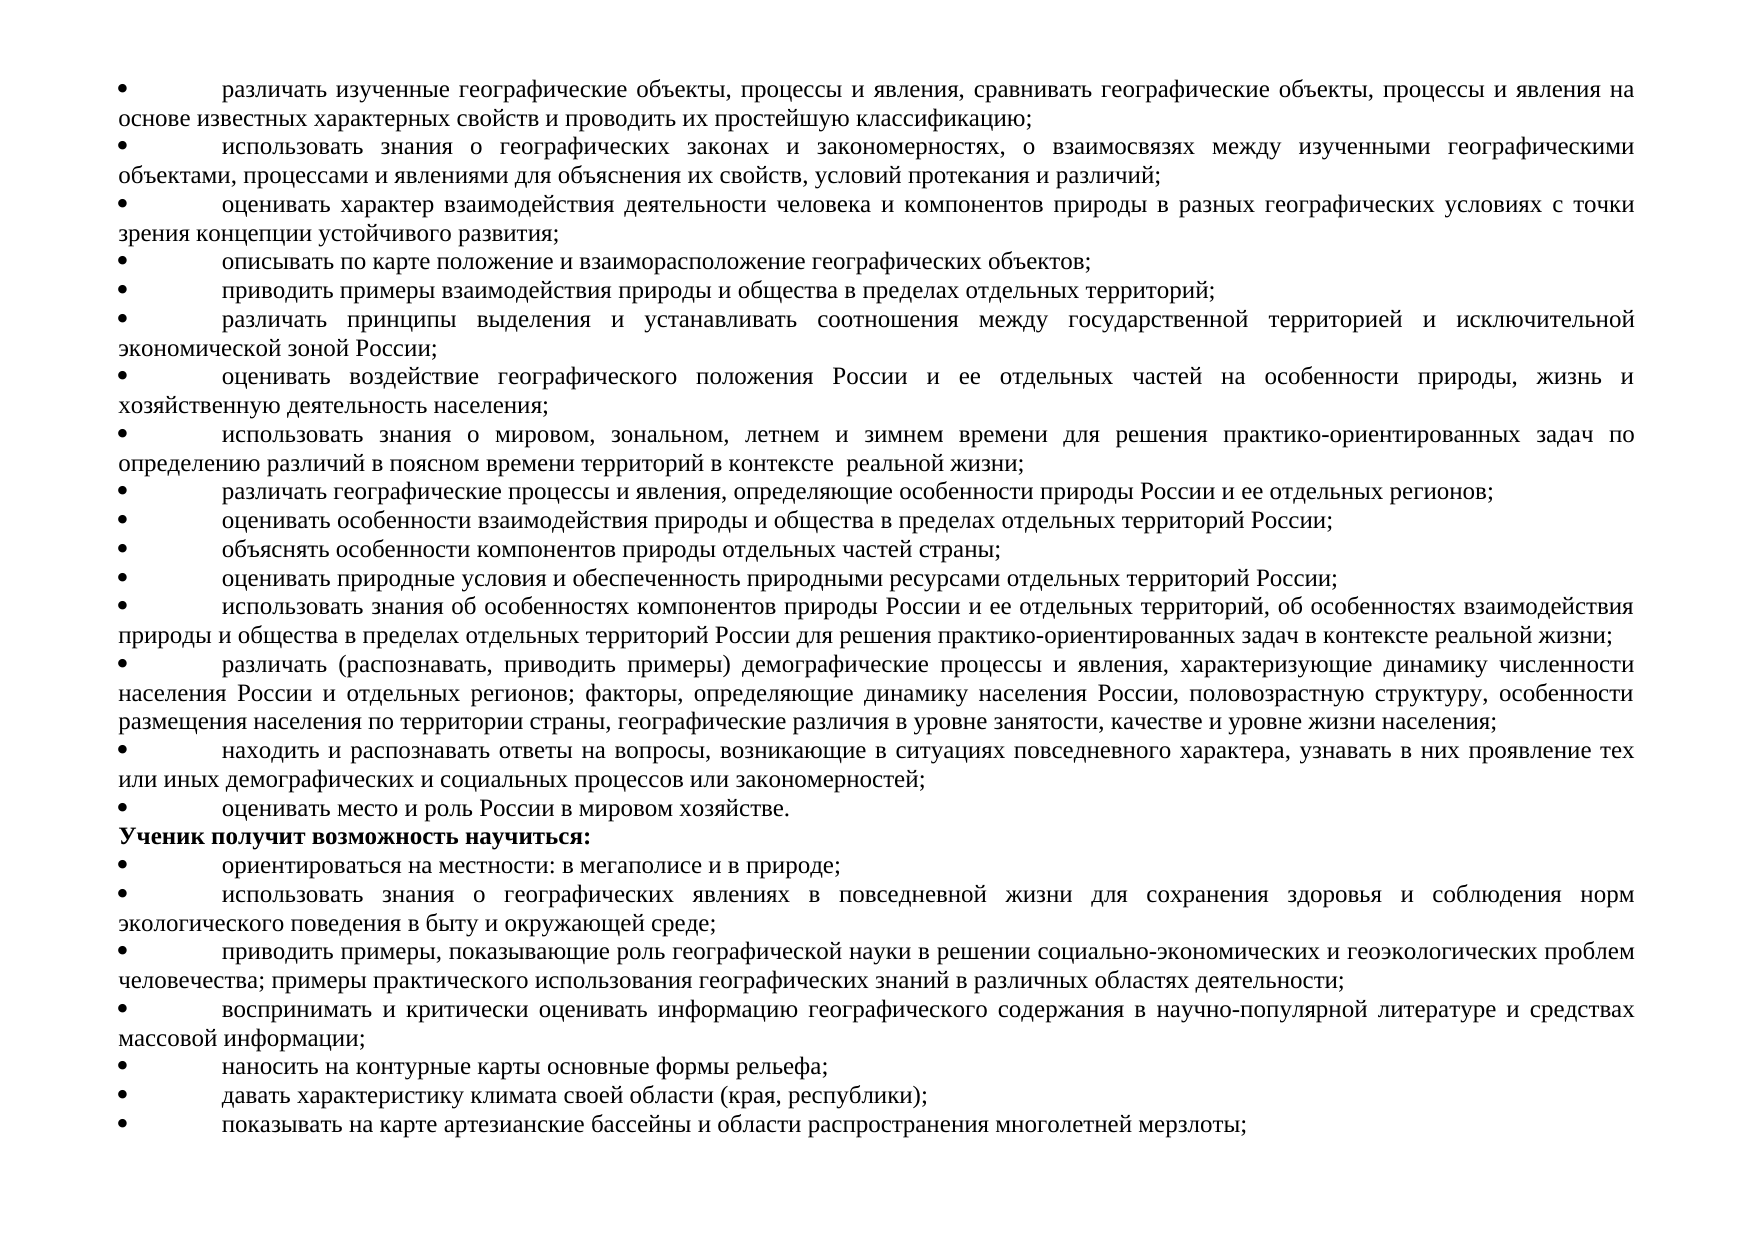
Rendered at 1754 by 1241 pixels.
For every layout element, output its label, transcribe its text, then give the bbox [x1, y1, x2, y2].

list наносить на контурные карты основные формы рельефа; [118, 1051, 1636, 1080]
list различать (распознавать, приводить примеры) демографические процессы и явления, характеризующие динамику численности населения России и отдельных регионов; факторы, определяющие динамику населения России, половозрастную структуру, особенности размещения населения по территории страны, географические различия в уровне занятости, качестве и уровне жизни населения; [118, 649, 1636, 735]
list приводить примеры взаимодействия природы и общества в пределах отдельных территорий; [118, 275, 1636, 304]
list объяснять особенности компонентов природы отдельных частей страны; [118, 534, 1636, 563]
list оценивать природные условия и обеспеченность природными ресурсами отдельных территорий России; [118, 563, 1636, 591]
list различать принципы выделения и устанавливать соотношения между государственной территорией и исключительной экономической зоной России; [118, 304, 1636, 361]
list использовать знания о мировом, зональном, летнем и зимнем времени для решения практико-ориентированных задач по определению различий в поясном времени территорий в контексте реальной жизни; [118, 419, 1636, 476]
list находить и распознавать ответы на вопросы, возникающие в ситуациях повседневного характера, узнавать в них проявление тех или иных демографических и социальных процессов или закономерностей; [118, 735, 1636, 793]
list использовать знания о географических явлениях в повседневной жизни для сохранения здоровья и соблюдения норм экологического поведения в быту и окружающей среде; [118, 879, 1636, 936]
list использовать знания о географических законах и закономерностях, о взаимосвязях между изученными географическими объектами, процессами и явлениями для объяснения их свойств, условий протекания и различий; [118, 131, 1636, 189]
list ориентироваться на местности: в мегаполисе и в природе; [118, 850, 1636, 879]
list воспринимать и критически оценивать информацию географического содержания в научно-популярной литературе и средствах массовой информации; [118, 994, 1636, 1051]
text Ученик получит возможность научиться: [118, 821, 1636, 850]
list давать характеристику климата своей области (края, республики); [118, 1080, 1636, 1109]
list различать географические процессы и явления, определяющие особенности природы России и ее отдельных регионов; [118, 476, 1636, 505]
list оценивать место и роль России в мировом хозяйстве. [118, 793, 1636, 821]
list использовать знания об особенностях компонентов природы России и ее отдельных территорий, об особенностях взаимодействия природы и общества в пределах отдельных территорий России для решения практико-ориентированных задач в контексте реальной жизни; [118, 591, 1636, 649]
list оценивать особенности взаимодействия природы и общества в пределах отдельных территорий России; [118, 505, 1636, 534]
list различать изученные географические объекты, процессы и явления, сравнивать географические объекты, процессы и явления на основе известных характерных свойств и проводить их простейшую классификацию; [118, 74, 1636, 131]
list оценивать характер взаимодействия деятельности человека и компонентов природы в разных географических условиях с точки зрения концепции устойчивого развития; [118, 189, 1636, 246]
list оценивать воздействие географического положения России и ее отдельных частей на особенности природы, жизнь и хозяйственную деятельность населения; [118, 361, 1636, 419]
list показывать на карте артезианские бассейны и области распространения многолетней мерзлоты; [118, 1109, 1636, 1138]
list приводить примеры, показывающие роль географической науки в решении социально-экономических и геоэкологических проблем человечества; примеры практического использования географических знаний в различных областях деятельности; [118, 936, 1636, 994]
list описывать по карте положение и взаиморасположение географических объектов; [118, 246, 1636, 275]
